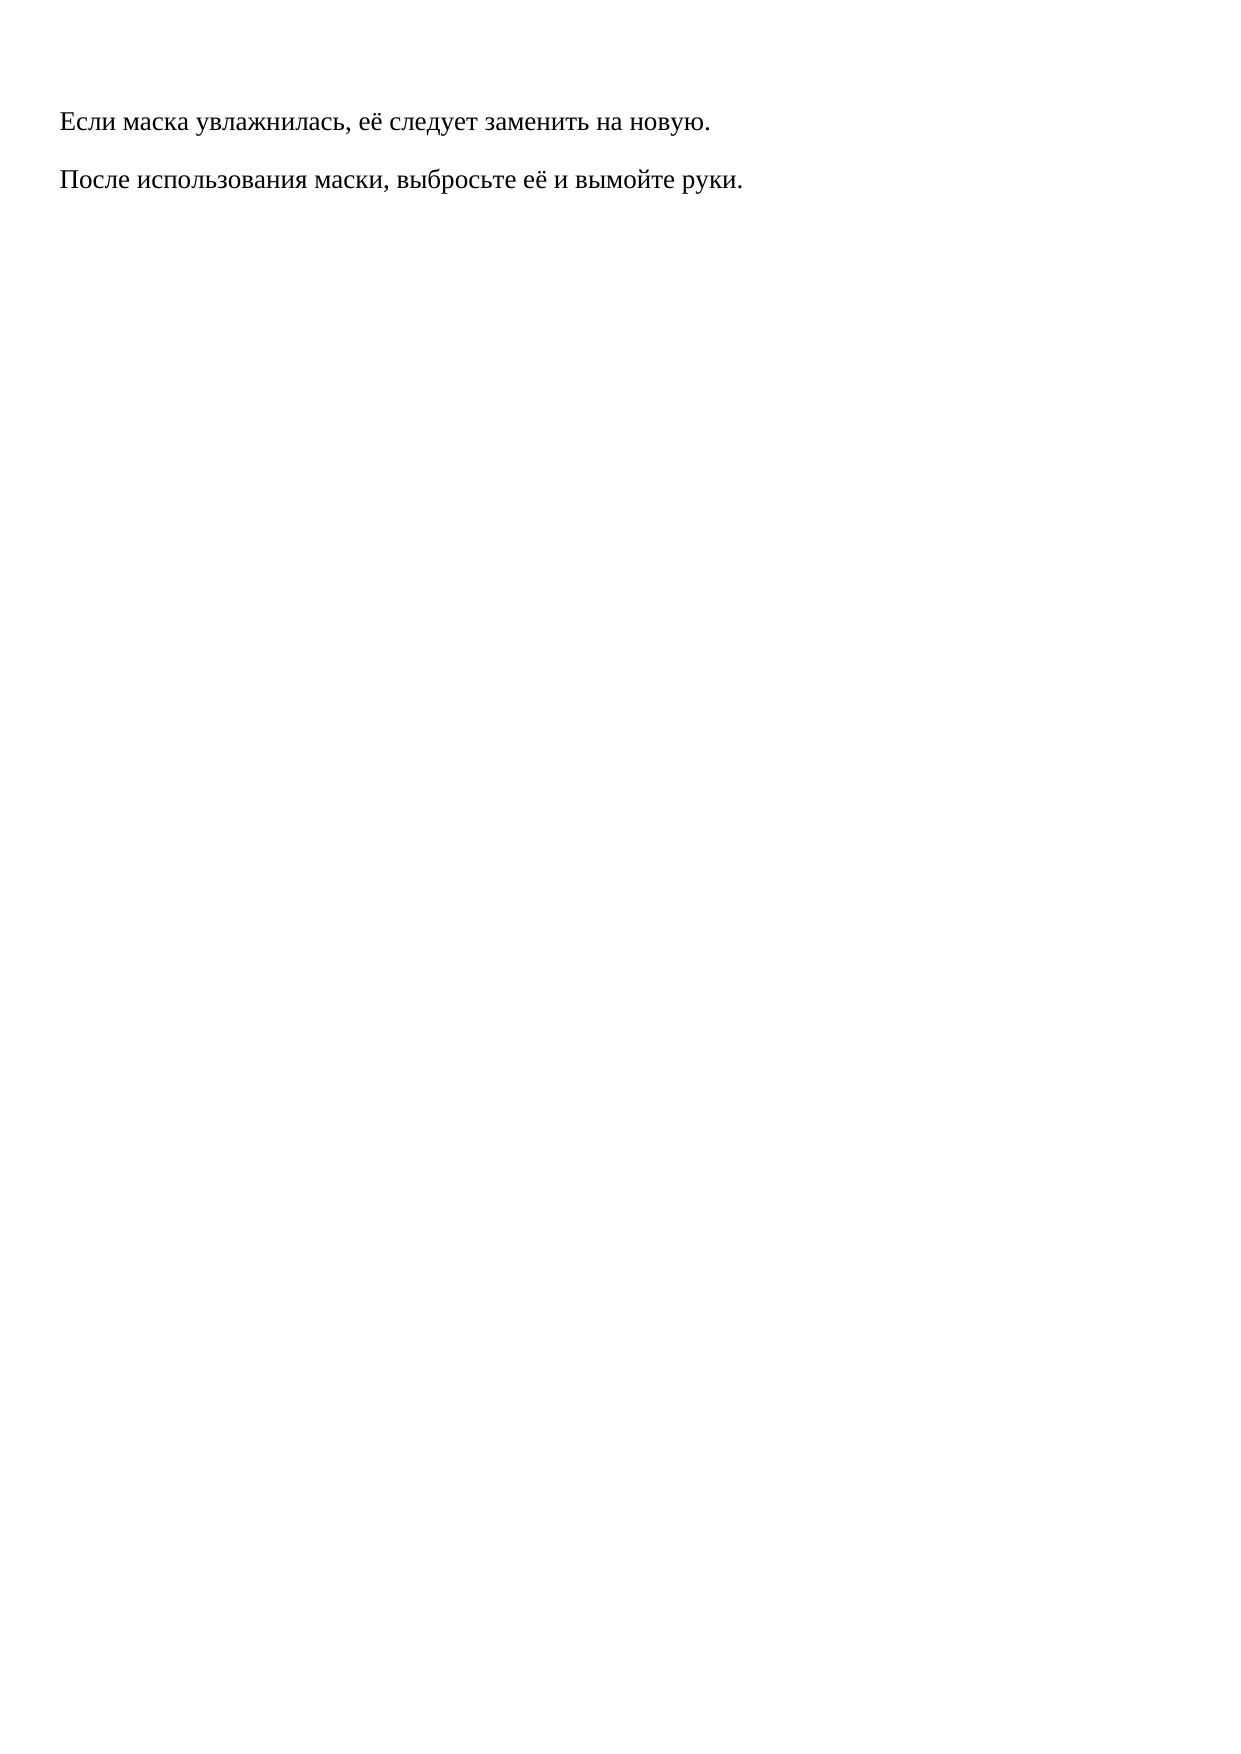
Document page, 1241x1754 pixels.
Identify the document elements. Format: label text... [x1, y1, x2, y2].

text Если маска увлажнилась, её следует заменить на новую. [59, 105, 1123, 137]
text После использования маски, выбросьте её и вымойте руки. [59, 163, 1123, 194]
